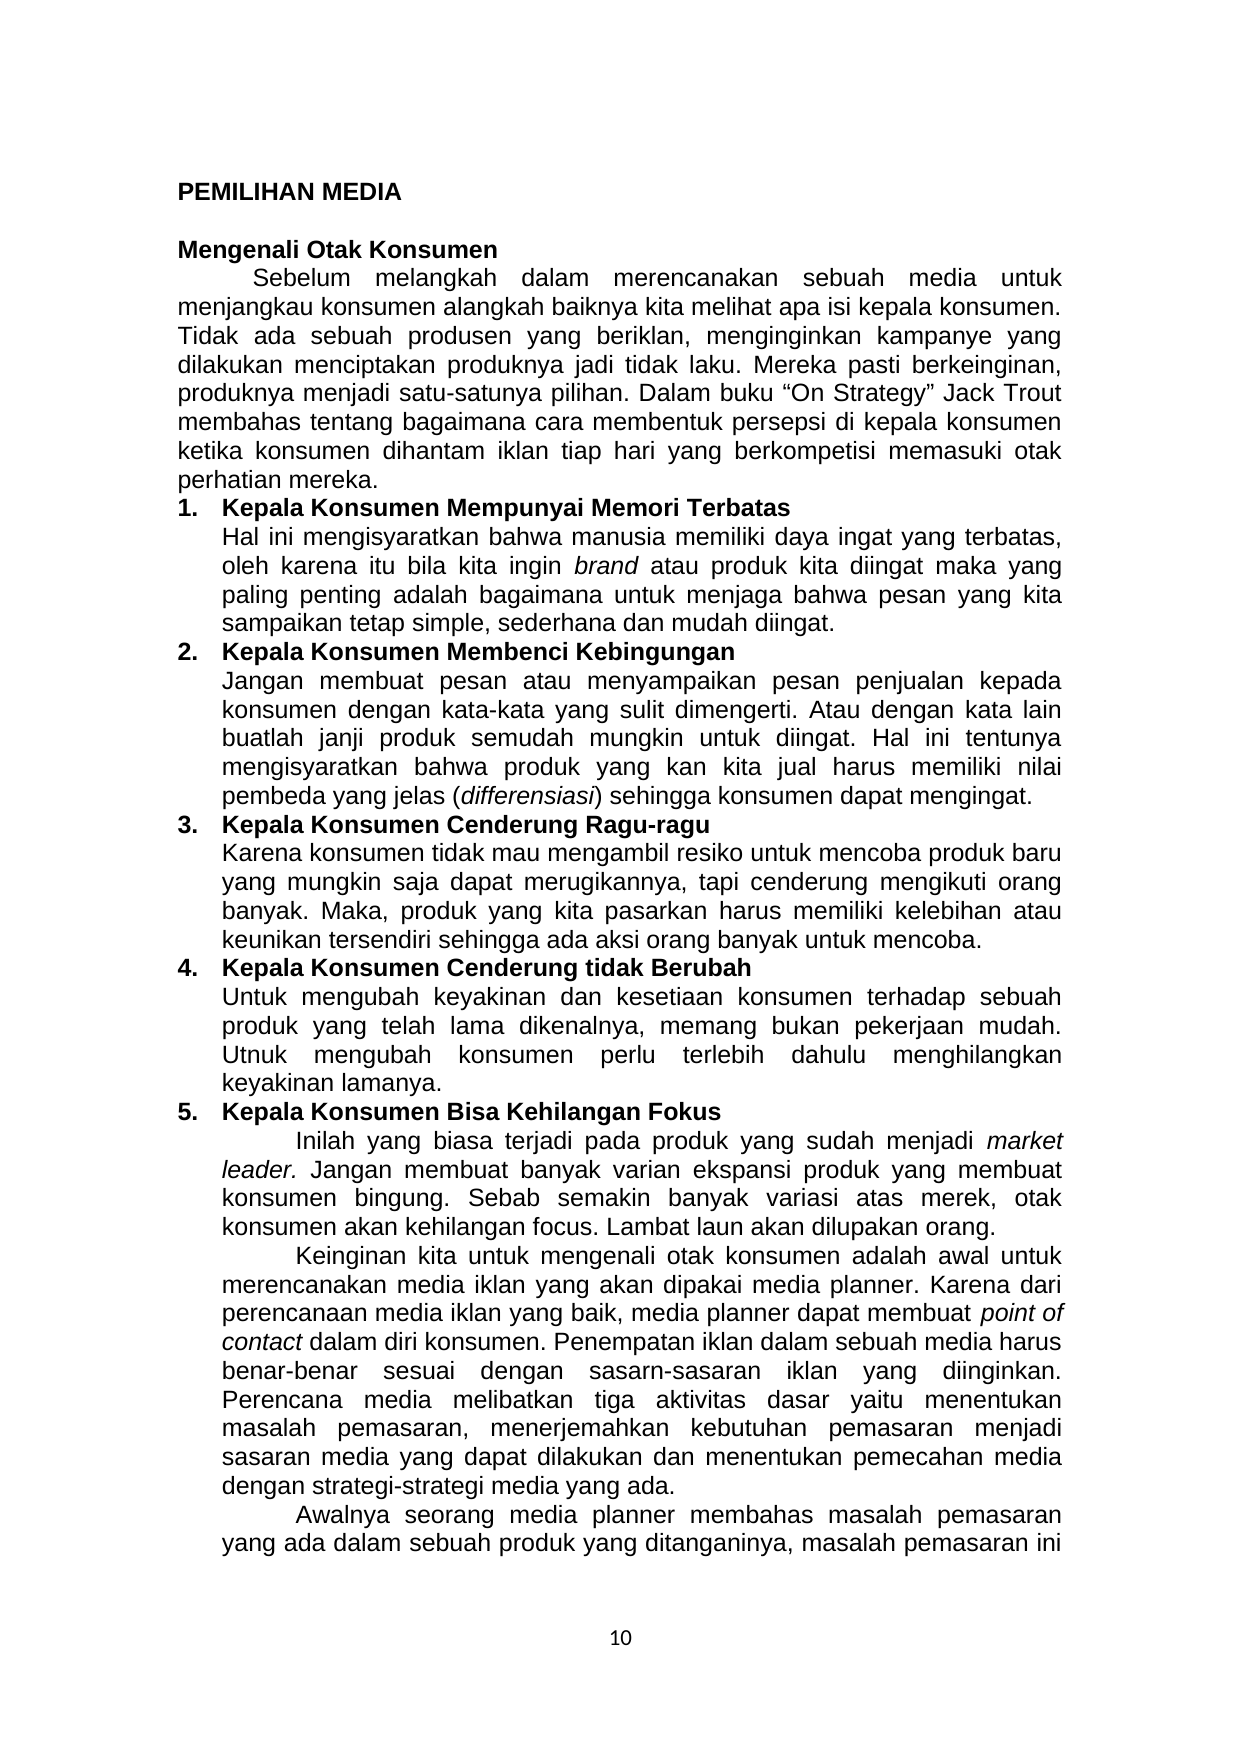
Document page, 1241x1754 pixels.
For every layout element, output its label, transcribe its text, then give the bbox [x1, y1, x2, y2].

text Hal ini mengisyaratkan bahwa manusia memiliki daya ingat yang terbatas, oleh karena itu bila kita ingin brand atau produk kita diingat maka yang paling penting adalah bagaimana untuk menjaga bahwa pesan yang kita sampaikan tetap simple, sederhana dan mudah diingat. [222, 522, 1063, 637]
list Keinginan kita untuk mengenali otak konsumen adalah awal untuk merencanakan media iklan yang akan dipakai media planner. Karena dari perencanaan media iklan yang baik, media planner dapat membuat point of contact dalam diri konsumen. Penempatan iklan dalam sebuah media harus benar-benar sesuai dengan sasarn-sasaran iklan yang diinginkan. Perencana media melibatkan tiga aktivitas dasar yaitu menentukan masalah pemasaran, menerjemahkan kebutuhan pemasaran menjadi sasaran media yang dapat dilakukan dan menentukan pemecahan media dengan strategi-strategi media yang ada. [222, 1241, 1063, 1500]
list Untuk mengubah keyakinan dan kesetiaan konsumen terhadap sebuah produk yang telah lama dikenalnya, memang bukan pekerjaan mudah. Utnuk mengubah konsumen perlu terlebih dahulu menghilangkan keyakinan lamanya. [222, 982, 1063, 1097]
list Kepala Konsumen Cenderung tidak Berubah [177, 953, 1063, 982]
list Kepala Konsumen Bisa Kehilangan Fokus [177, 1097, 1063, 1126]
list Kepala Konsumen Mempunyai Memori Terbatas [177, 493, 1063, 522]
text PEMILIHAN MEDIA [177, 177, 1063, 206]
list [222, 1500, 1063, 1557]
list Karena konsumen tidak mau mengambil resiko untuk mencoba produk baru yang mungkin saja dapat merugikannya, tapi cenderung mengikuti orang banyak. Maka, produk yang kita pasarkan harus memiliki kelebihan atau keunikan tersendiri sehingga ada aksi orang banyak untuk mencoba. [222, 838, 1063, 953]
list Jangan membuat pesan atau menyampaikan pesan penjualan kepada konsumen dengan kata-kata yang sulit dimengerti. Atau dengan kata lain buatlah janji produk semudah mungkin untuk diingat. Hal ini tentunya mengisyaratkan bahwa produk yang kan kita jual harus memiliki nilai pembeda yang jelas (differensiasi) sehingga konsumen dapat mengingat. [222, 666, 1063, 810]
text Sebelum melangkah dalam merencanakan sebuah media untuk menjangkau konsumen alangkah baiknya kita melihat apa isi kepala konsumen. Tidak ada sebuah produsen yang beriklan, menginginkan kampanye yang dilakukan menciptakan produknya jadi tidak laku. Mereka pasti berkeinginan, produknya menjadi satu-satunya pilihan. Dalam buku “On Strategy” Jack Trout membahas tentang bagaimana cara membentuk persepsi di kepala konsumen ketika konsumen dihantam iklan tiap hari yang berkompetisi memasuki otak perhatian mereka. [177, 263, 1063, 493]
list Kepala Konsumen Cenderung Ragu-ragu [177, 810, 1063, 838]
text Mengenali Otak Konsumen [177, 235, 1063, 263]
list Kepala Konsumen Membenci Kebingungan [177, 637, 1063, 666]
list Inilah yang biasa terjadi pada produk yang sudah menjadi market leader. Jangan membuat banyak varian ekspansi produk yang membuat konsumen bingung. Sebab semakin banyak variasi atas merek, otak konsumen akan kehilangan focus. Lambat laun akan dilupakan orang. [222, 1126, 1063, 1241]
